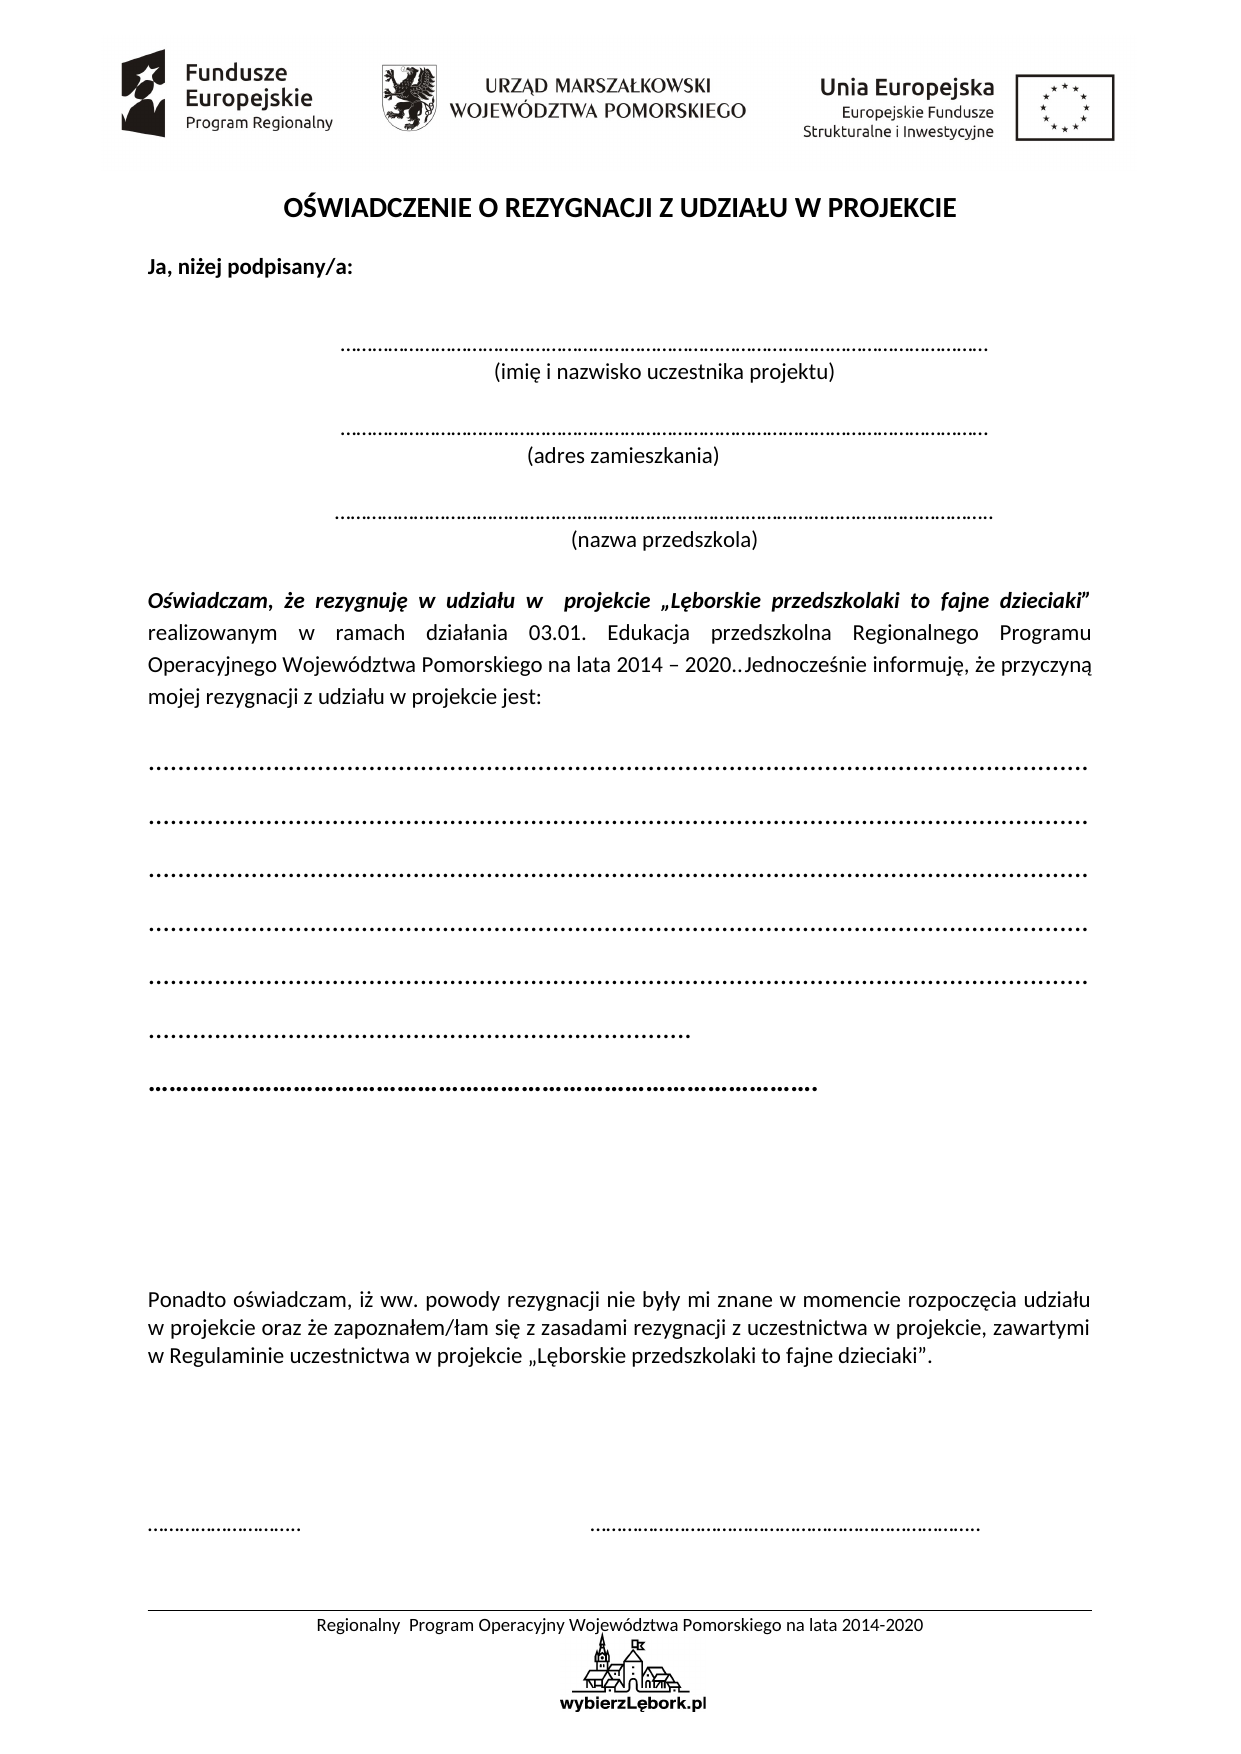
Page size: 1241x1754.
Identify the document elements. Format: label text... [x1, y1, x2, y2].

text …………………………………………………………………………………………………………… [148, 413, 1181, 441]
picture [100, 35, 1138, 171]
text OŚWIADCZENIE O REZYGNACJI Z UDZIAŁU W PROJEKCIE [148, 189, 1092, 224]
text Oświadczam, że rezygnuję w udziału w projekcie „Lęborskie przedszkolaki to fajne dzieciaki” realizowanym w ramach działania 03.01. Edukacja przedszkolna Regionalnego Programu Operacyjnego Województwa Pomorskiego na lata 2014 – 2020..Jednocześnie informuję, że przyczyną mojej rezygnacji z udziału w projekcie jest: [148, 586, 1093, 710]
text (adres zamieszkania) [443, 441, 1181, 469]
text Ja, niżej podpisany/a: [148, 252, 1181, 281]
text Ponadto oświadczam, iż ww. powody rezygnacji nie były mi znane w momencie rozpoczęcia udziału w projekcie oraz że zapoznałem/łam się z zasadami rezygnacji z uczestnictwa w projekcie, zawartymi w Regulaminie uczestnictwa w projekcie „Lęborskie przedszkolaki to fajne dzieciaki”. [148, 1285, 1092, 1369]
text ……………………………………………………………………………………. [148, 1063, 1092, 1099]
picture [560, 1632, 706, 1712]
text ……………………….. ……………………………………………………………….. [148, 1509, 1181, 1537]
text …………………………………………………………………………………………………………….. [148, 497, 1181, 526]
text (imię i nazwisko uczestnika projektu) [148, 357, 1181, 385]
text .......................................................................................................................................................................................................................................................................................................................................................................................................................................................................................................................................................................................................................................................................................................................................... [148, 742, 1092, 1045]
text …………………………………………………………………………………………………………… [148, 329, 1181, 357]
text (nazwa przedszkola) [148, 526, 1181, 553]
